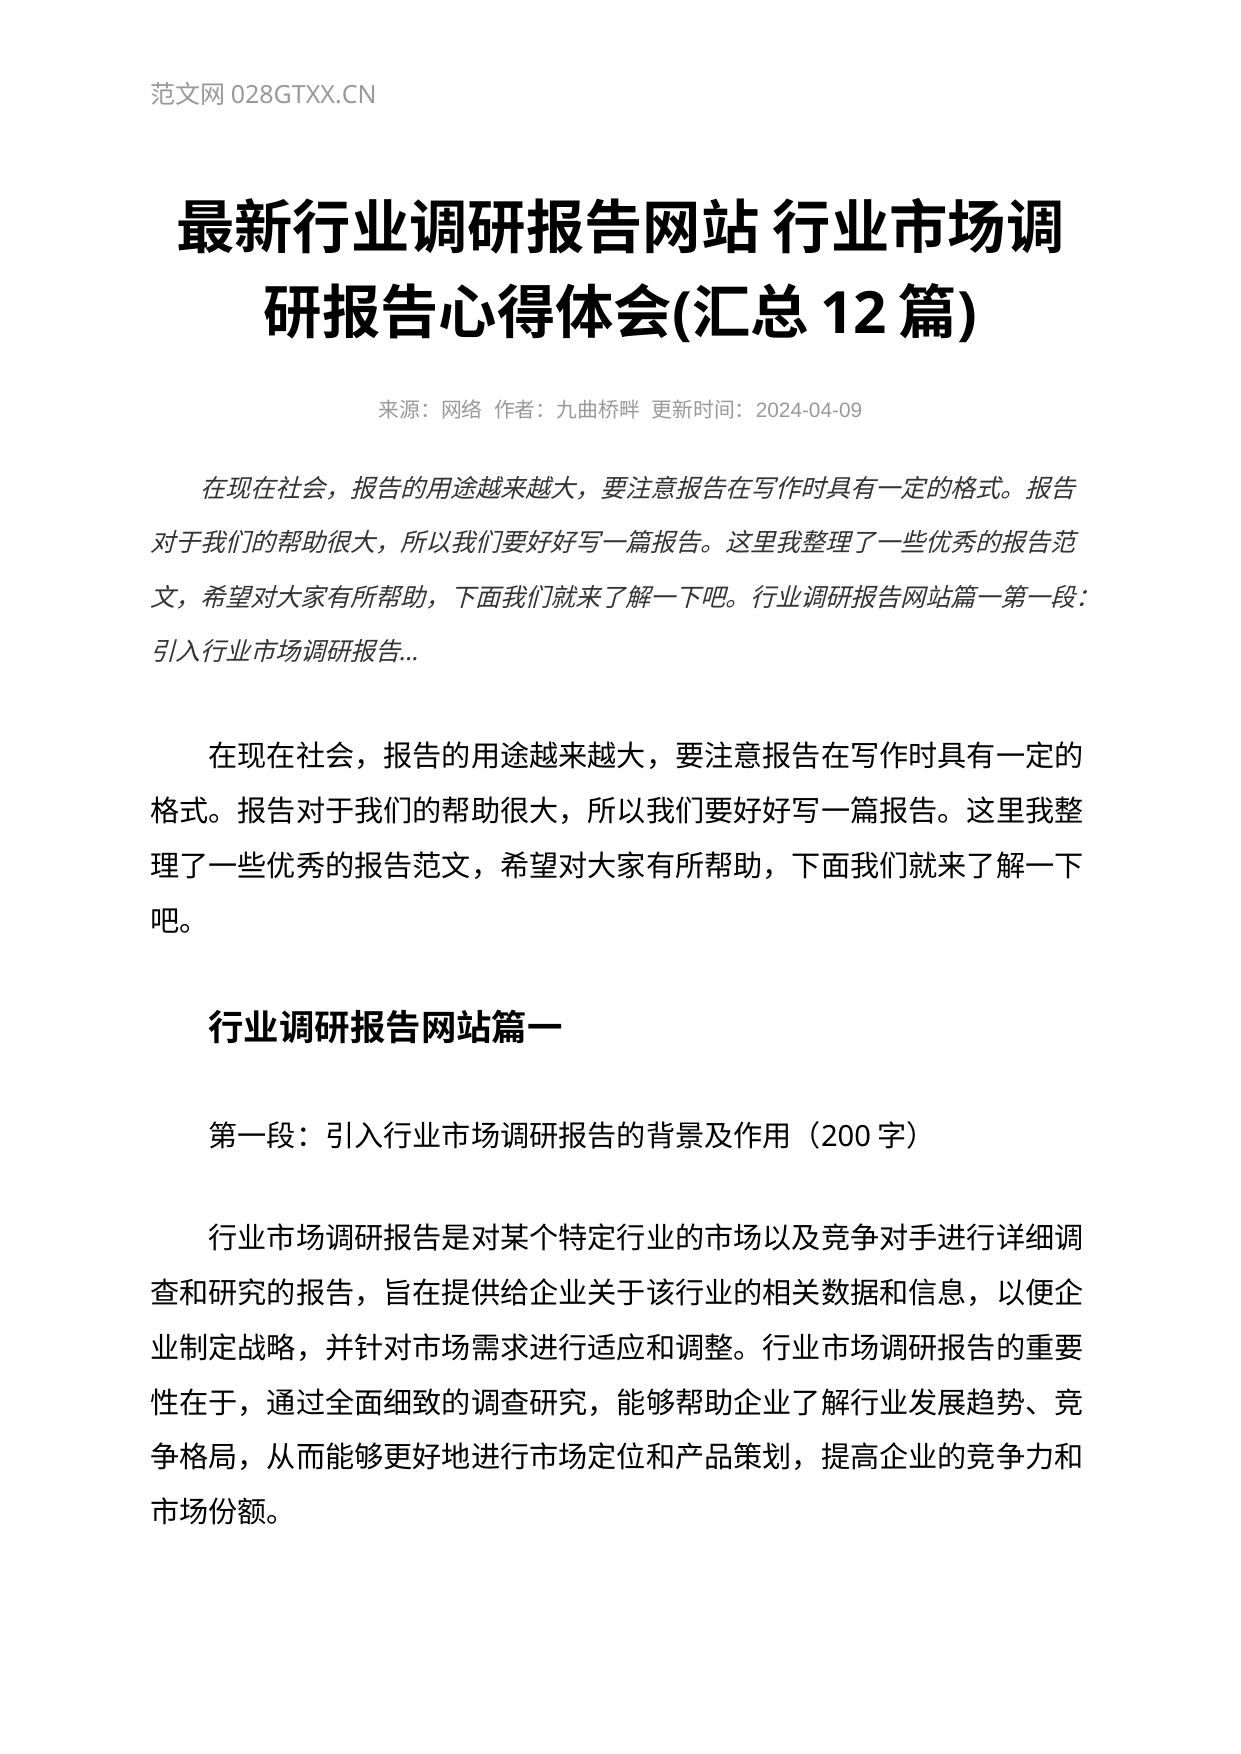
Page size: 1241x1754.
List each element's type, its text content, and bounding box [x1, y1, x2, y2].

text 在现在社会，报告的用途越来越大，要注意报告在写作时具有一定的格式。报告对于我们的帮助很大，所以我们要好好写一篇报告。这里我整理了一些优秀的报告范文，希望对大家有所帮助，下面我们就来了解一下吧。行业调研报告网站篇一第一段：引入行业市场调研报告... [150, 468, 1090, 668]
text 来源：网络 作者：九曲桥畔 更新时间：2024-04-09 [150, 397, 1090, 421]
text 行业市场调研报告是对某个特定行业的市场以及竞争对手进行详细调查和研究的报告，旨在提供给企业关于该行业的相关数据和信息，以便企业制定战略，并针对市场需求进行适应和调整。行业市场调研报告的重要性在于，通过全面细致的调查研究，能够帮助企业了解行业发展趋势、竞争格局，从而能够更好地进行市场定位和产品策划，提高企业的竞争力和市场份额。 [150, 1214, 1090, 1531]
subtitle 最新行业调研报告网站 行业市场调研报告心得体会(汇总12篇) [150, 181, 1090, 351]
text 行业调研报告网站篇一 [150, 999, 1090, 1050]
text 在现在社会，报告的用途越来越大，要注意报告在写作时具有一定的格式。报告对于我们的帮助很大，所以我们要好好写一篇报告。这里我整理了一些优秀的报告范文，希望对大家有所帮助，下面我们就来了解一下吧。 [150, 733, 1090, 939]
text 第一段：引入行业市场调研报告的背景及作用（200字） [150, 1112, 1090, 1155]
